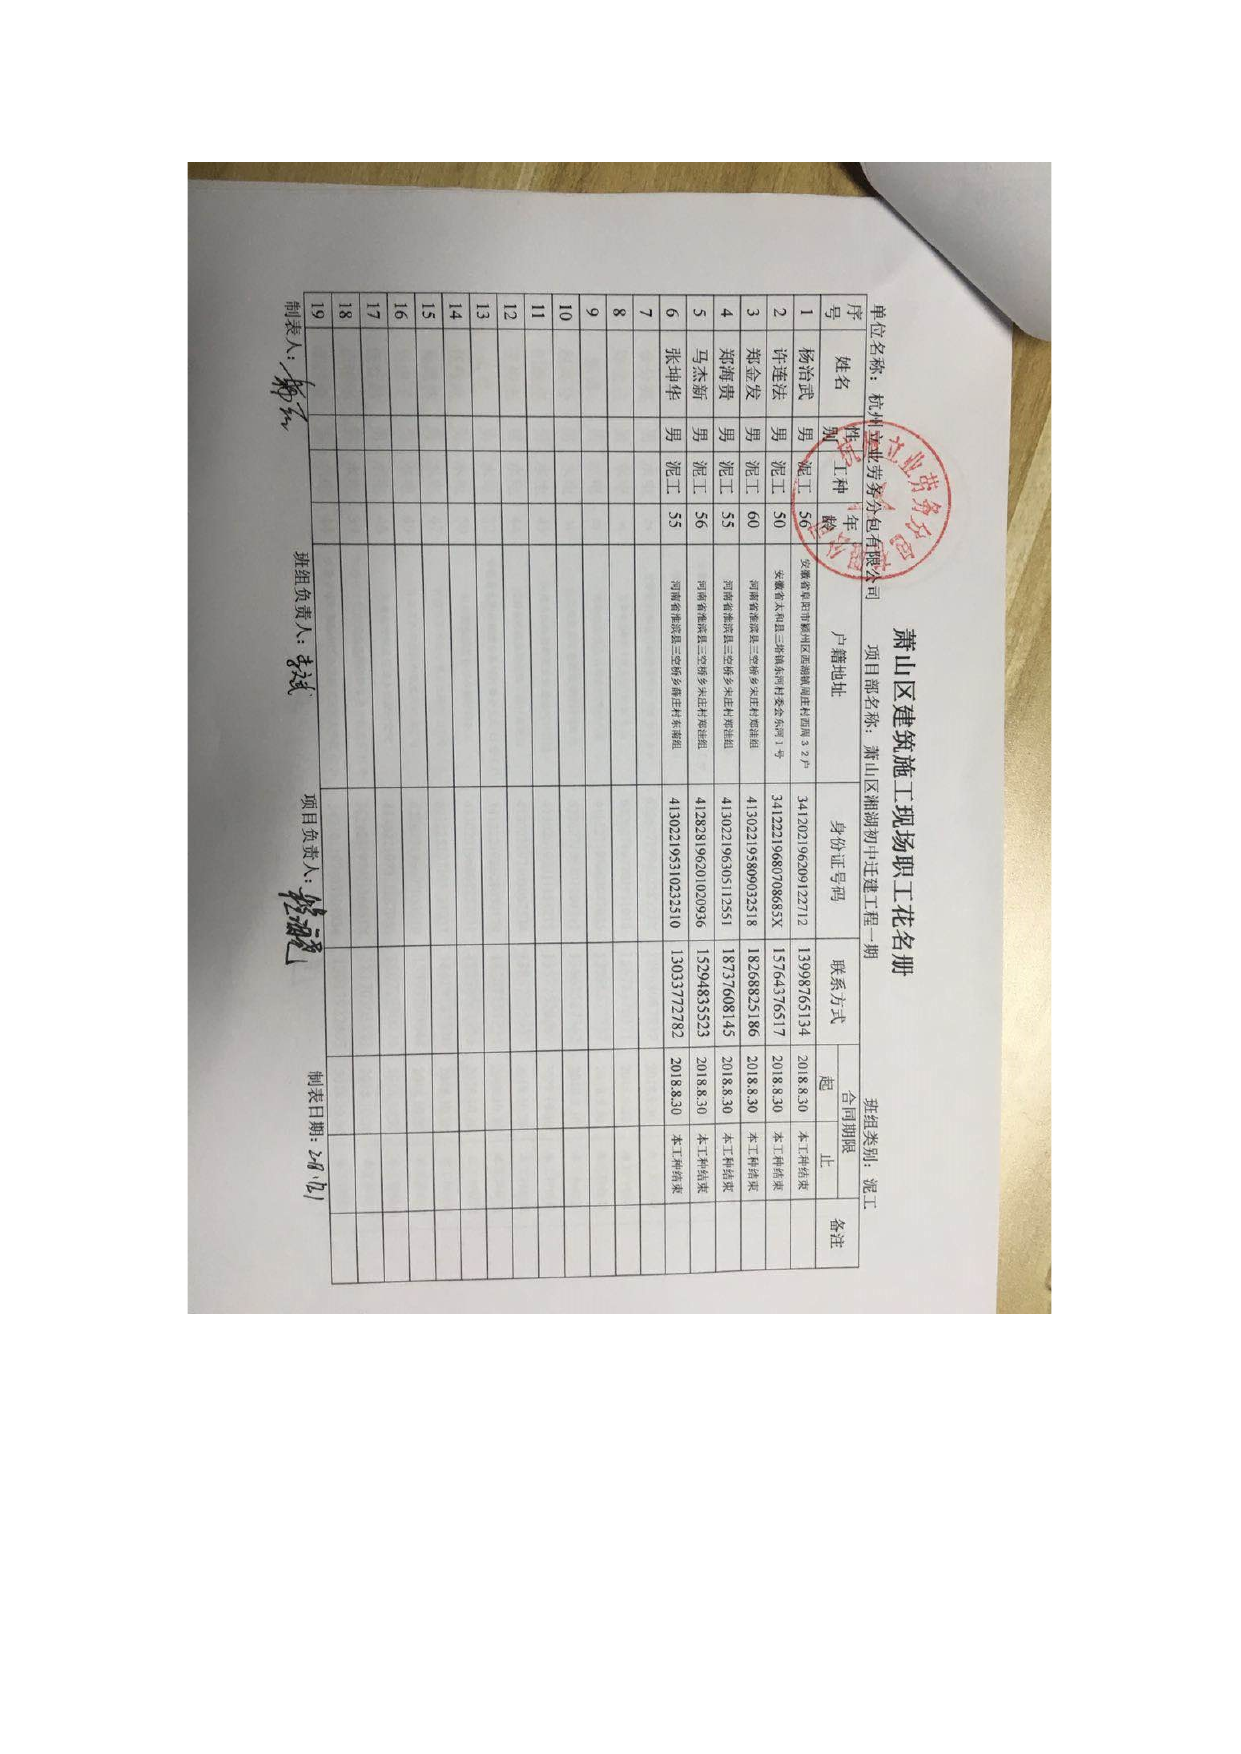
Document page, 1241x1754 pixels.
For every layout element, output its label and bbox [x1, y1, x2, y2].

picture [187, 162, 1052, 1314]
